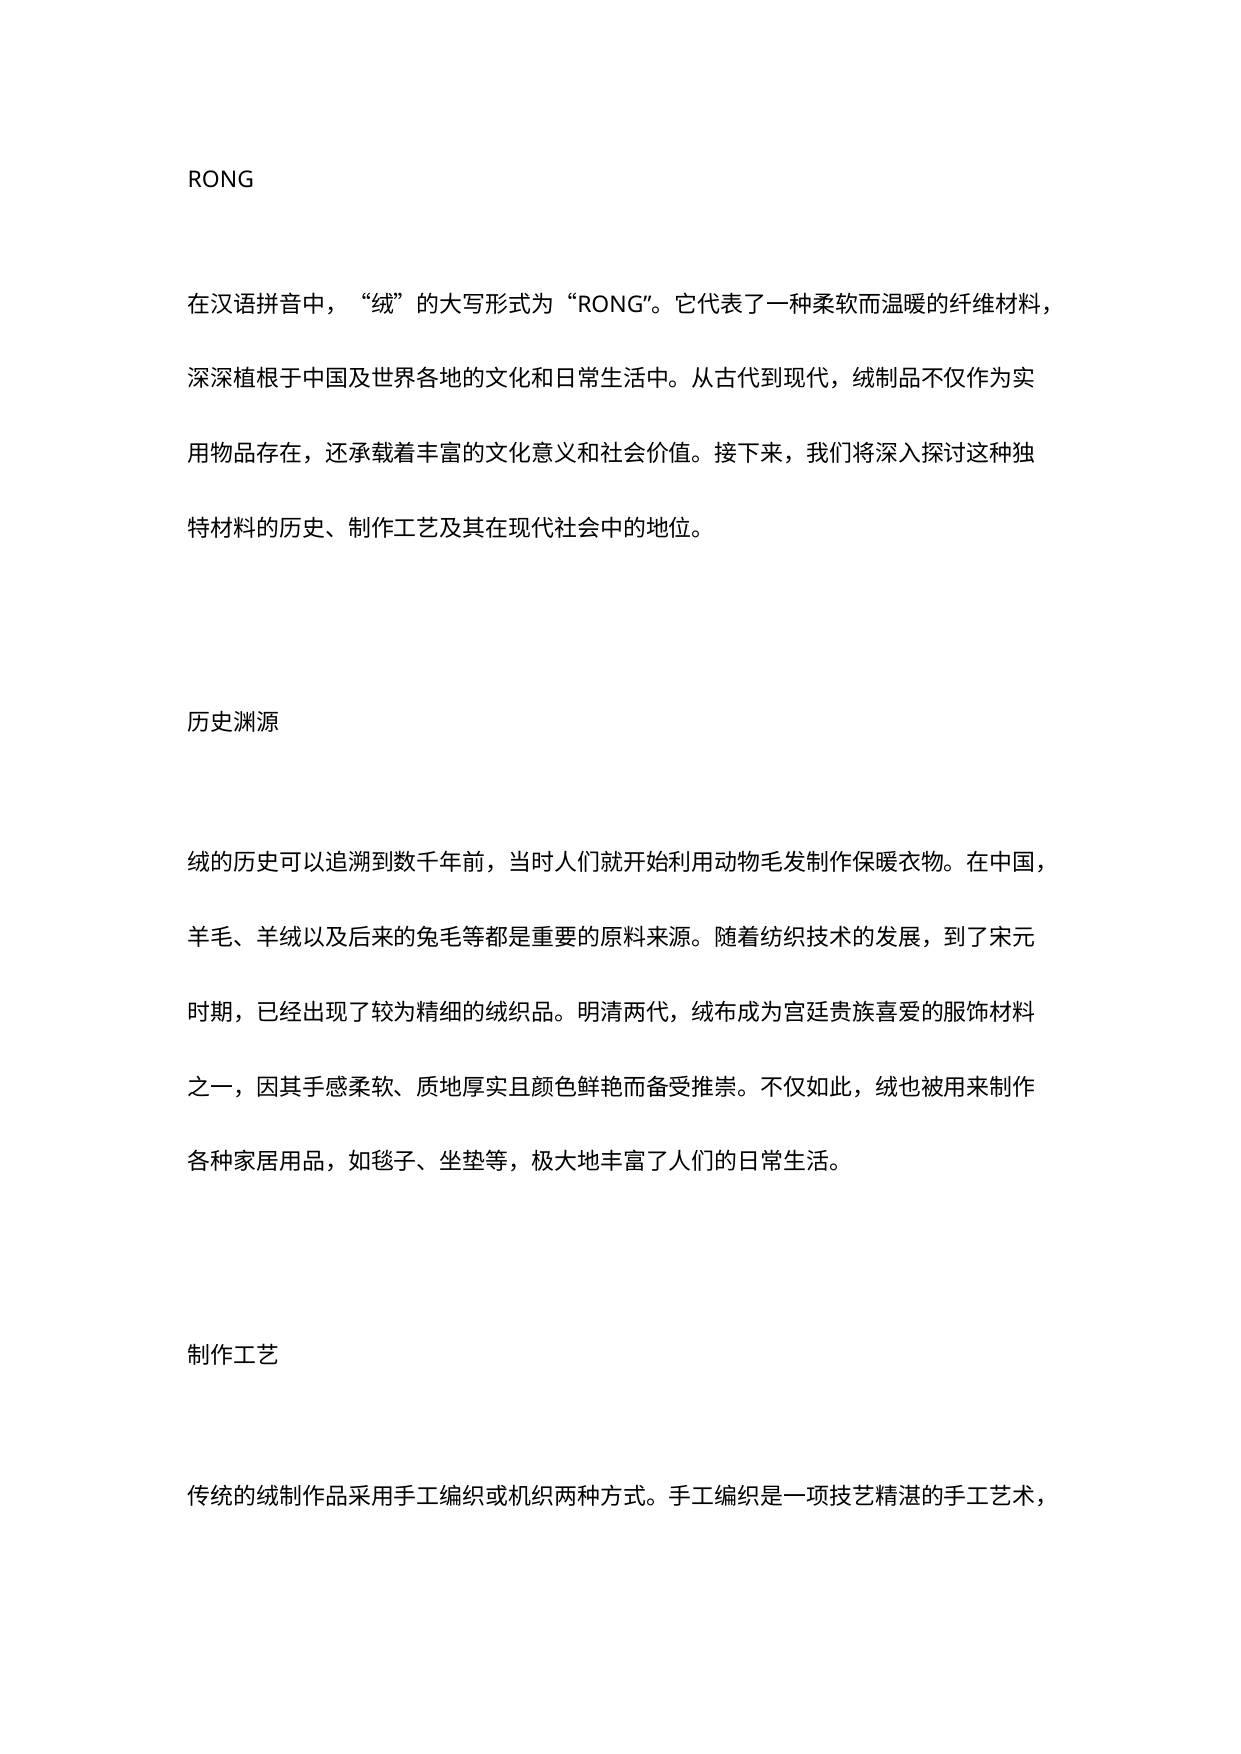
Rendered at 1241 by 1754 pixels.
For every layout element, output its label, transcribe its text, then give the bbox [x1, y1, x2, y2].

text 历史渊源 [187, 688, 1053, 753]
text 在汉语拼音中，“绒”的大写形式为“RONG”。它代表了一种柔软而温暖的纤维材料，深深植根于中国及世界各地的文化和日常生活中。从古代到现代，绒制品不仅作为实用物品存在，还承载着丰富的文化意义和社会价值。接下来，我们将深入探讨这种独特材料的历史、制作工艺及其在现代社会中的地位。 [187, 270, 1053, 559]
text RONG [187, 162, 1053, 194]
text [187, 1462, 1053, 1527]
text 制作工艺 [187, 1321, 1053, 1386]
text 绒的历史可以追溯到数千年前，当时人们就开始利用动物毛发制作保暖衣物。在中国，羊毛、羊绒以及后来的兔毛等都是重要的原料来源。随着纺织技术的发展，到了宋元时期，已经出现了较为精细的绒织品。明清两代，绒布成为宫廷贵族喜爱的服饰材料之一，因其手感柔软、质地厚实且颜色鲜艳而备受推崇。不仅如此，绒也被用来制作各种家居用品，如毯子、坐垫等，极大地丰富了人们的日常生活。 [187, 828, 1053, 1192]
